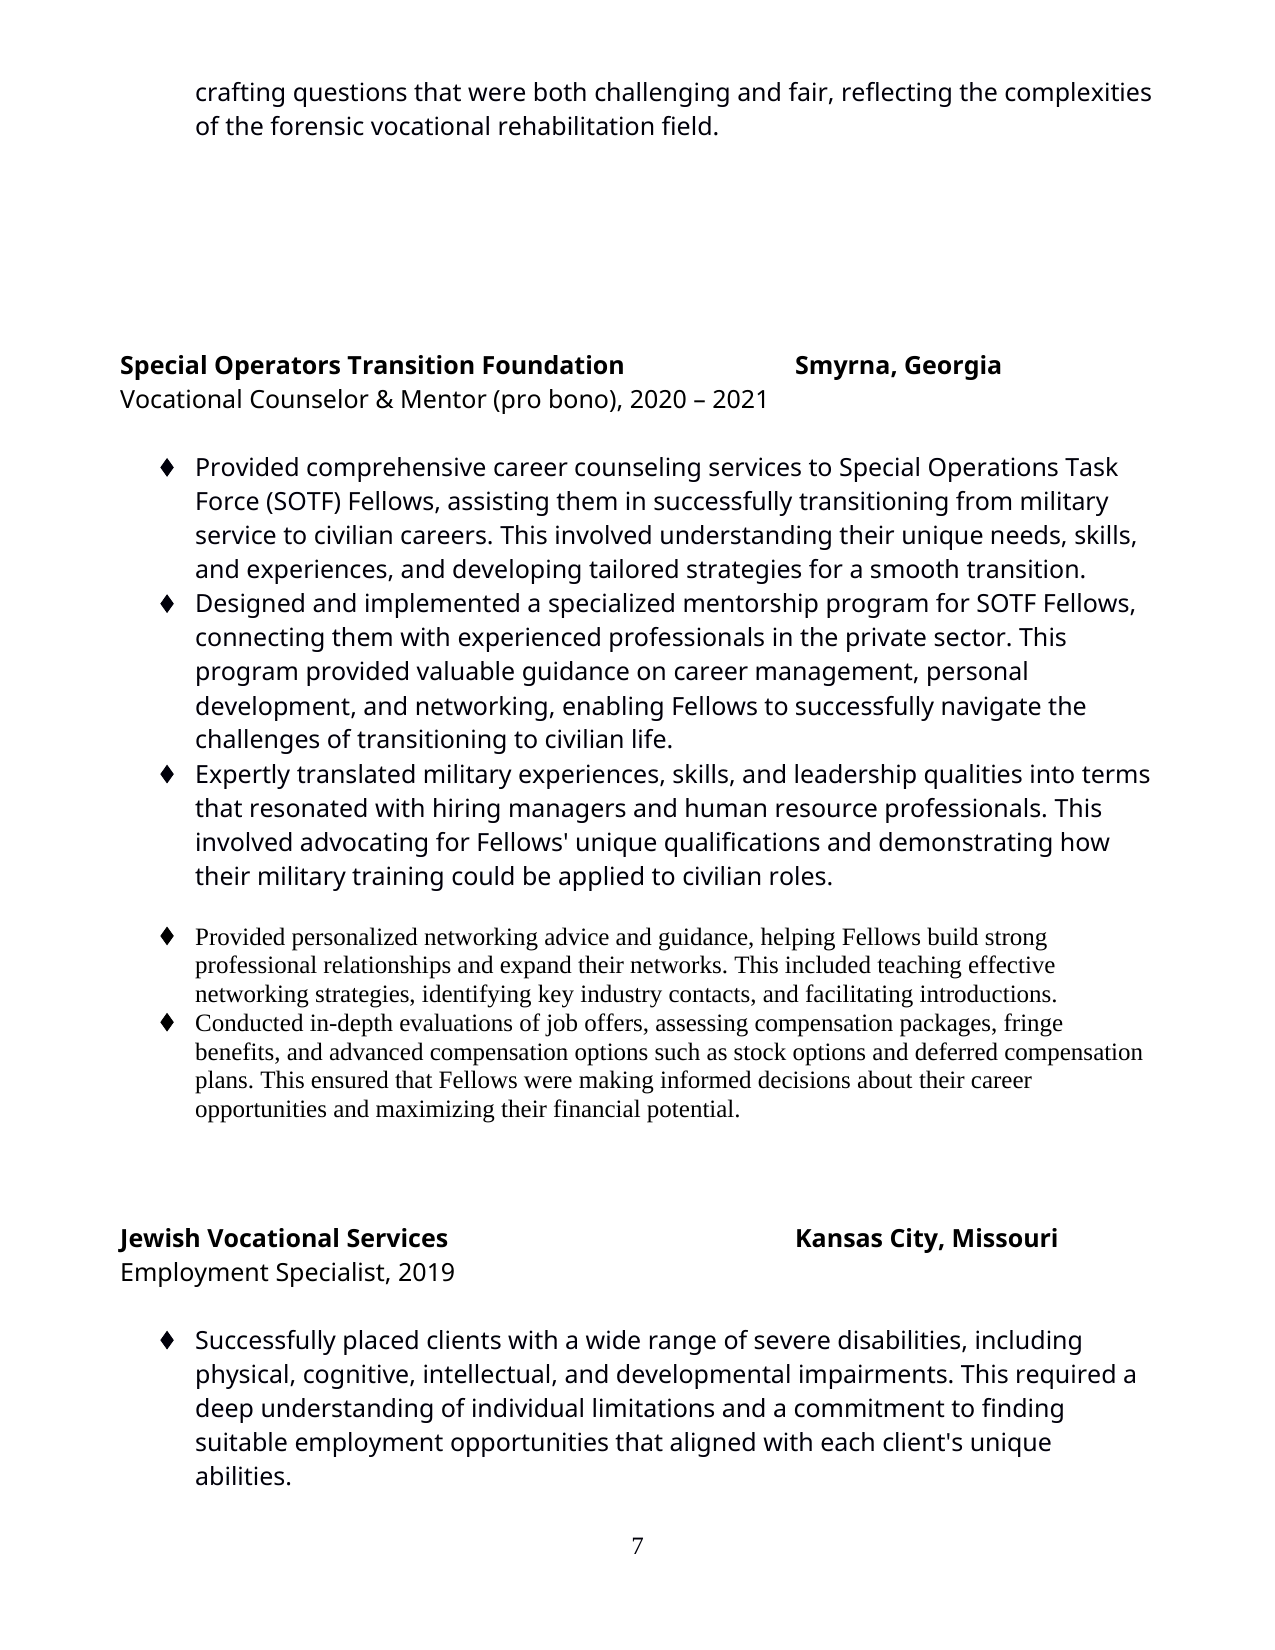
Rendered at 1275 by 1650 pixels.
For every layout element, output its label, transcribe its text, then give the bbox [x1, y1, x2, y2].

list Conducted in-depth research to identify and incorporate current best practices in rehabilitation counseling into the exam items. This required a deep understanding of the field's evolving landscape and the ability to translate complex concepts into clear and concise exam questions. [157, 75, 1155, 211]
list Contributed to the development of high-quality exam items for the Certified Rehabilitation Counselor (CRC) exam, ensuring that the assessment accurately measures the knowledge and skills required for effective practice. This involved crafting questions that were both challenging and fair, reflecting the complexities of the forensic vocational rehabilitation field. [157, 211, 1155, 382]
list Conducted in-depth evaluations of job offers, assessing compensation packages, fringe benefits, and advanced compensation options such as stock options and deferred compensation plans. This ensured that Fellows were making informed decisions about their career opportunities and maximizing their financial potential. [157, 1276, 1155, 1391]
text Vocational Counselor & Mentor (pro bono), 2020 – 2021 [120, 620, 1155, 654]
list Designed and implemented a specialized mentorship program for SOTF Fellows, connecting them with experienced professionals in the private sector. This program provided valuable guidance on career management, personal development, and networking, enabling Fellows to successfully navigate the challenges of transitioning to civilian life. [157, 824, 1155, 995]
text Special Operators Transition Foundation Smyrna, Georgia [120, 586, 1155, 620]
list Provided personalized networking advice and guidance, helping Fellows build strong professional relationships and expand their networks. This included teaching effective networking strategies, identifying key industry contacts, and facilitating introductions. [157, 1160, 1155, 1246]
list Expertly translated military experiences, skills, and leadership qualities into terms that resonated with hiring managers and human resource professionals. This involved advocating for Fellows' unique qualifications and demonstrating how their military training could be applied to civilian roles. [157, 995, 1155, 1131]
list Provided comprehensive career counseling services to Special Operations Task Force (SOTF) Fellows, assisting them in successfully transitioning from military service to civilian careers. This involved understanding their unique needs, skills, and experiences, and developing tailored strategies for a smooth transition. [157, 688, 1155, 824]
